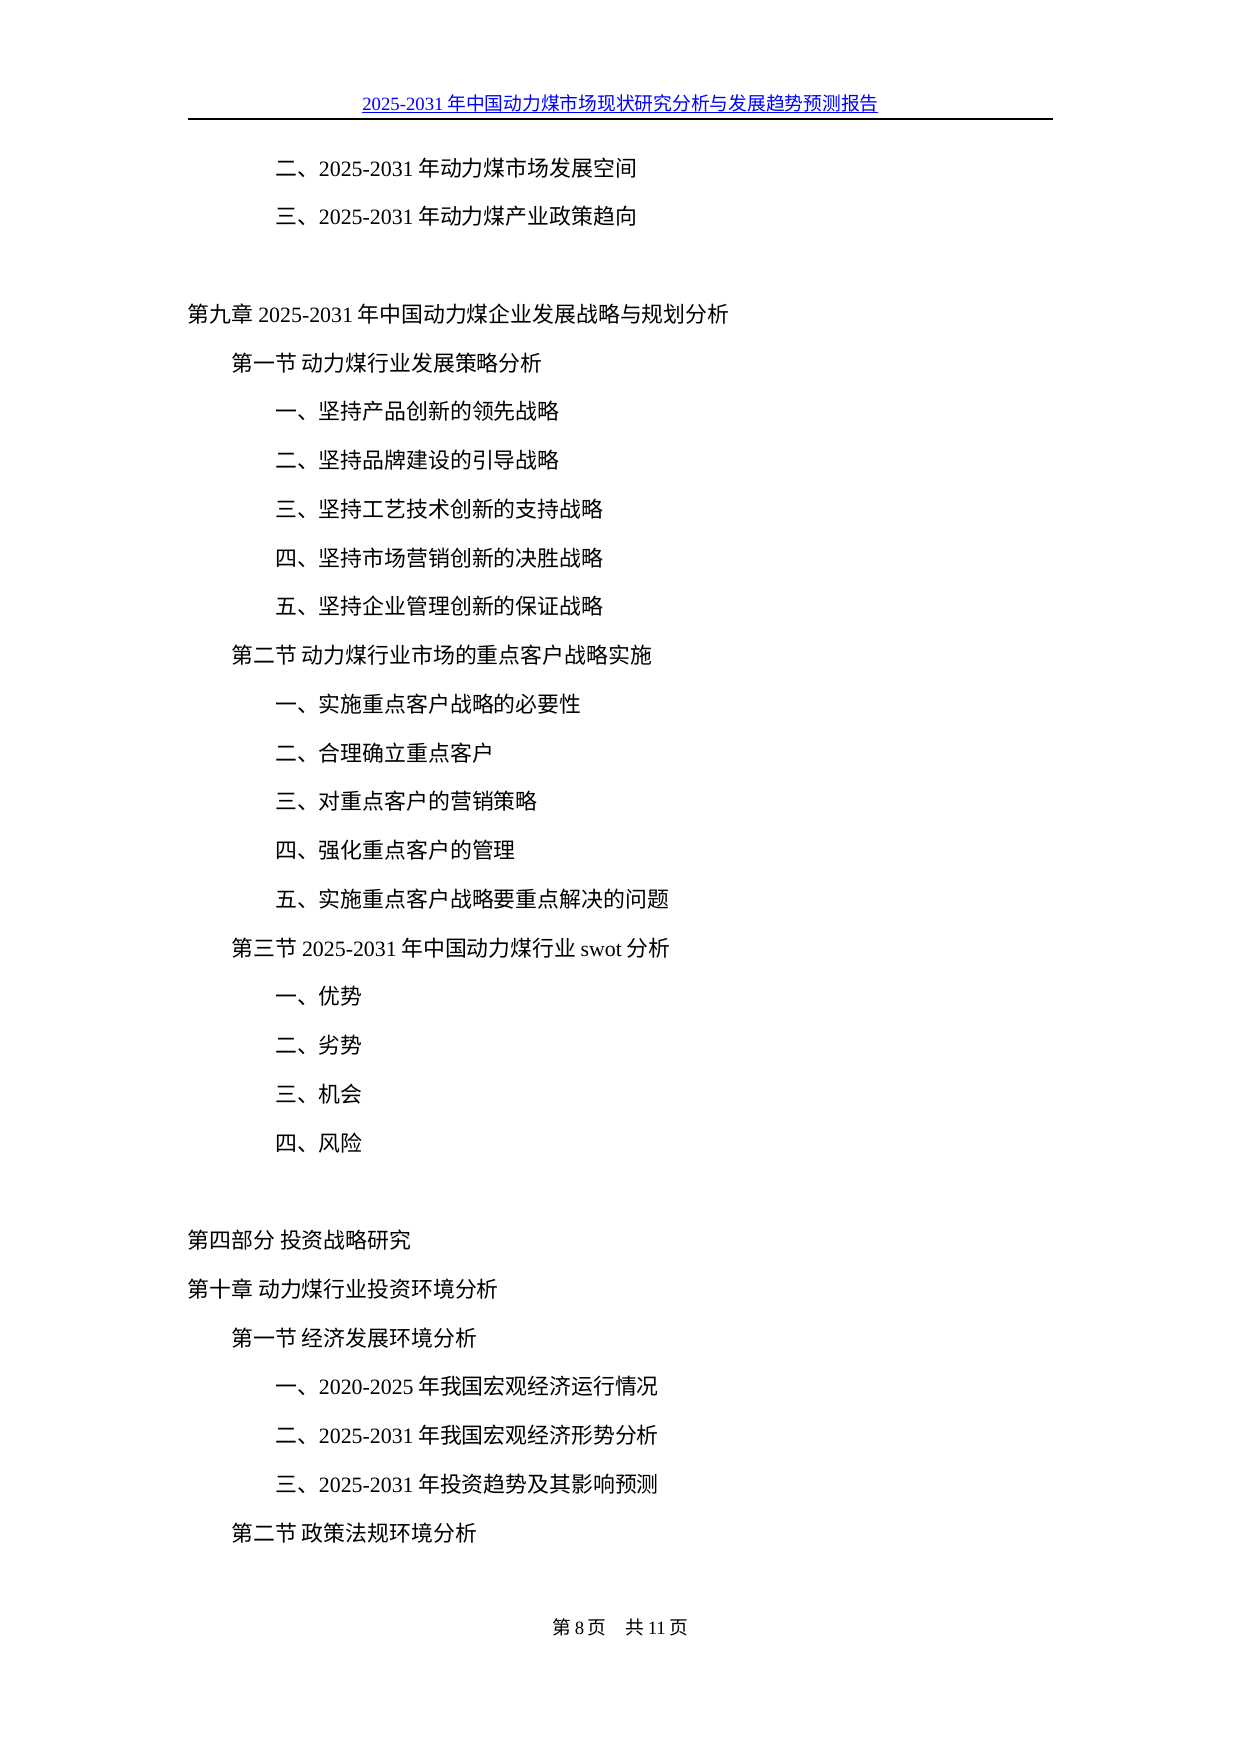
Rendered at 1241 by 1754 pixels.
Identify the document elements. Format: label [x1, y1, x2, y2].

text [187, 150, 1053, 1548]
